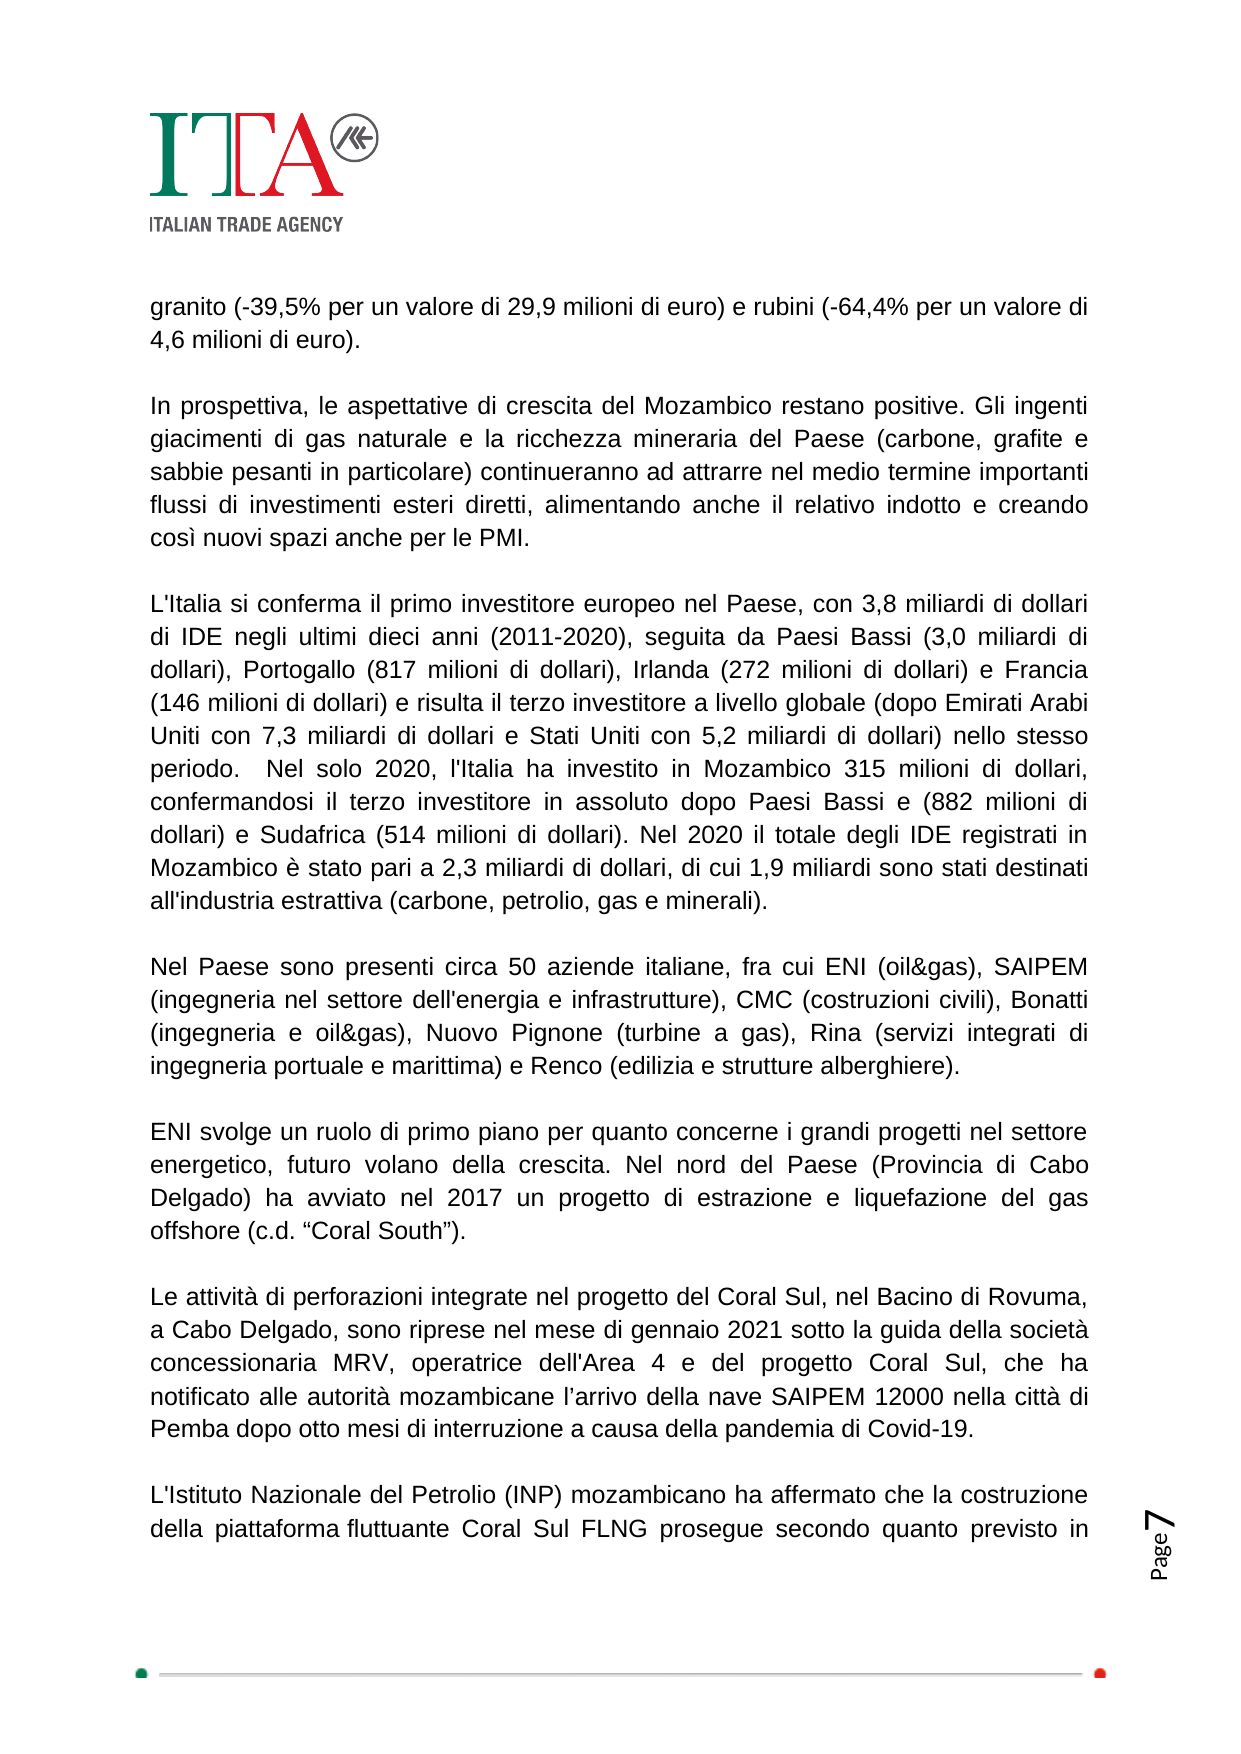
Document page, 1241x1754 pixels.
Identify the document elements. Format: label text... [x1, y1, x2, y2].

text L'Italia si conferma il primo investitore europeo nel Paese, con 3,8 miliardi di dollari di IDE negli ultimi dieci anni (2011-2020), seguita da Paesi Bassi (3,0 miliardi di dollari), Portogallo (817 milioni di dollari), Irlanda (272 milioni di dollari) e Francia (146 milioni di dollari) e risulta il terzo investitore a livello globale (dopo Emirati Arabi Uniti con 7,3 miliardi di dollari e Stati Uniti con 5,2 miliardi di dollari) nello stesso periodo. Nel solo 2020, l'Italia ha investito in Mozambico 315 milioni di dollari, confermandosi il terzo investitore in assoluto dopo Paesi Bassi e (882 milioni di dollari) e Sudafrica (514 milioni di dollari). Nel 2020 il totale degli IDE registrati in Mozambico è stato pari a 2,3 miliardi di dollari, di cui 1,9 miliardi sono stati destinati all'industria estrattiva (carbone, petrolio, gas e minerali). [150, 589, 1090, 915]
text In prospettiva, le aspettative di crescita del Mozambico restano positive. Gli ingenti giacimenti di gas naturale e la ricchezza mineraria del Paese (carbone, grafite e sabbie pesanti in particolare) continueranno ad attrarre nel medio termine importanti flussi di investimenti esteri diretti, alimentando anche il relativo indotto e creando così nuovi spazi anche per le PMI. [150, 391, 1090, 552]
text ENI svolge un ruolo di primo piano per quanto concerne i grandi progetti nel settore energetico, futuro volano della crescita. Nel nord del Paese (Provincia di Cabo Delgado) ha avviato nel 2017 un progetto di estrazione e liquefazione del gas offshore (c.d. “Coral South”). [150, 1117, 1090, 1245]
text Le attività di perforazioni integrate nel progetto del Coral Sul, nel Bacino di Rovuma, a Cabo Delgado, sono riprese nel mese di gennaio 2021 sotto la guida della società concessionaria MRV, operatrice dell'Area 4 e del progetto Coral Sul, che ha notificato alle autorità mozambicane l’arrivo della nave SAIPEM 12000 nella città di Pemba dopo otto mesi di interruzione a causa della pandemia di Covid-19. [150, 1282, 1090, 1443]
picture [150, 113, 379, 232]
text Nel Paese sono presenti circa 50 aziende italiane, fra cui ENI (oil&gas), SAIPEM (ingegneria nel settore dell'energia e infrastrutture), CMC (costruzioni civili), Bonatti (ingegneria e oil&gas), Nuovo Pignone (turbine a gas), Rina (servizi integrati di ingegneria portuale e marittima) e Renco (edilizia e strutture alberghiere). [150, 952, 1090, 1080]
